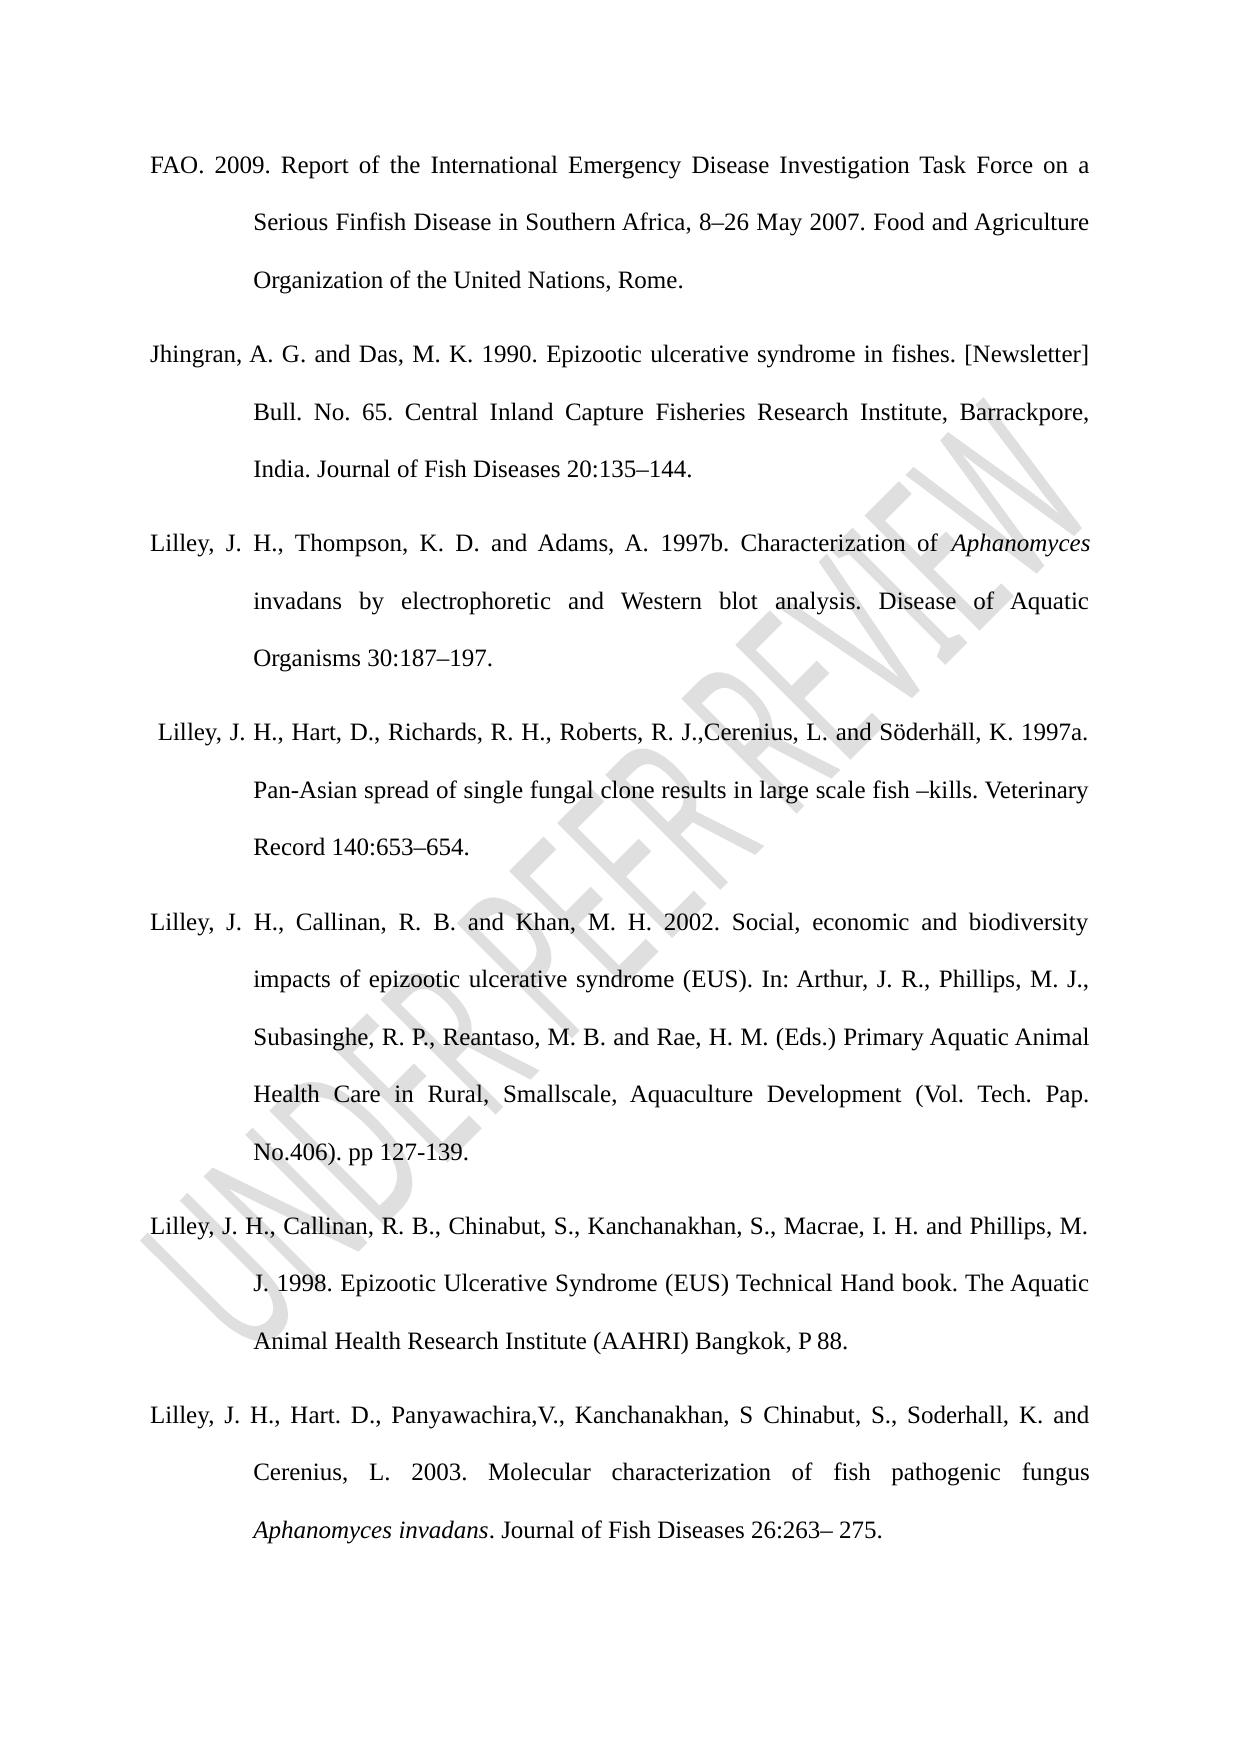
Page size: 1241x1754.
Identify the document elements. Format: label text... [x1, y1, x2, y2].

text Lilley, J. H., Thompson, K. D. and Adams, A. 1997b. Characterization of Aphanomyces invadans by electrophoretic and Western blot analysis. Disease of Aquatic Organisms 30:187–197. [150, 528, 1090, 672]
text Jhingran, A. G. and Das, M. K. 1990. Epizootic ulcerative syndrome in fishes. [Newsletter] Bull. No. 65. Central Inland Capture Fisheries Research Institute, Barrackpore, India. Journal of Fish Diseases 20:135–144. [150, 339, 1090, 483]
text Lilley, J. H., Callinan, R. B., Chinabut, S., Kanchanakhan, S., Macrae, I. H. and Phillips, M. J. 1998. Epizootic Ulcerative Syndrome (EUS) Technical Hand book. The Aquatic Animal Health Research Institute (AAHRI) Bangkok, P 88. [150, 1211, 1090, 1354]
text Lilley, J. H., Callinan, R. B. and Khan, M. H. 2002. Social, economic and biodiversity impacts of epizootic ulcerative syndrome (EUS). In: Arthur, J. R., Phillips, M. J., Subasinghe, R. P., Reantaso, M. B. and Rae, H. M. (Eds.) Primary Aquatic Animal Health Care in Rural, Smallscale, Aquaculture Development (Vol. Tech. Pap. No.406). pp 127-139. [150, 907, 1090, 1165]
text Lilley, J. H., Hart. D., Panyawachira,V., Kanchanakhan, S Chinabut, S., Soderhall, K. and Cerenius, L. 2003. Molecular characterization of fish pathogenic fungus Aphanomyces invadans. Journal of Fish Diseases 26:263– 275. [150, 1400, 1090, 1544]
text Lilley, J. H., Hart, D., Richards, R. H., Roberts, R. J.,Cerenius, L. and Söderhäll, K. 1997a. Pan-Asian spread of single fungal clone results in large scale fish –kills. Veterinary Record 140:653–654. [150, 717, 1090, 861]
text FAO. 2009. Report of the International Emergency Disease Investigation Task Force on a Serious Finfish Disease in Southern Africa, 8–26 May 2007. Food and Agriculture Organization of the United Nations, Rome. [150, 150, 1090, 294]
